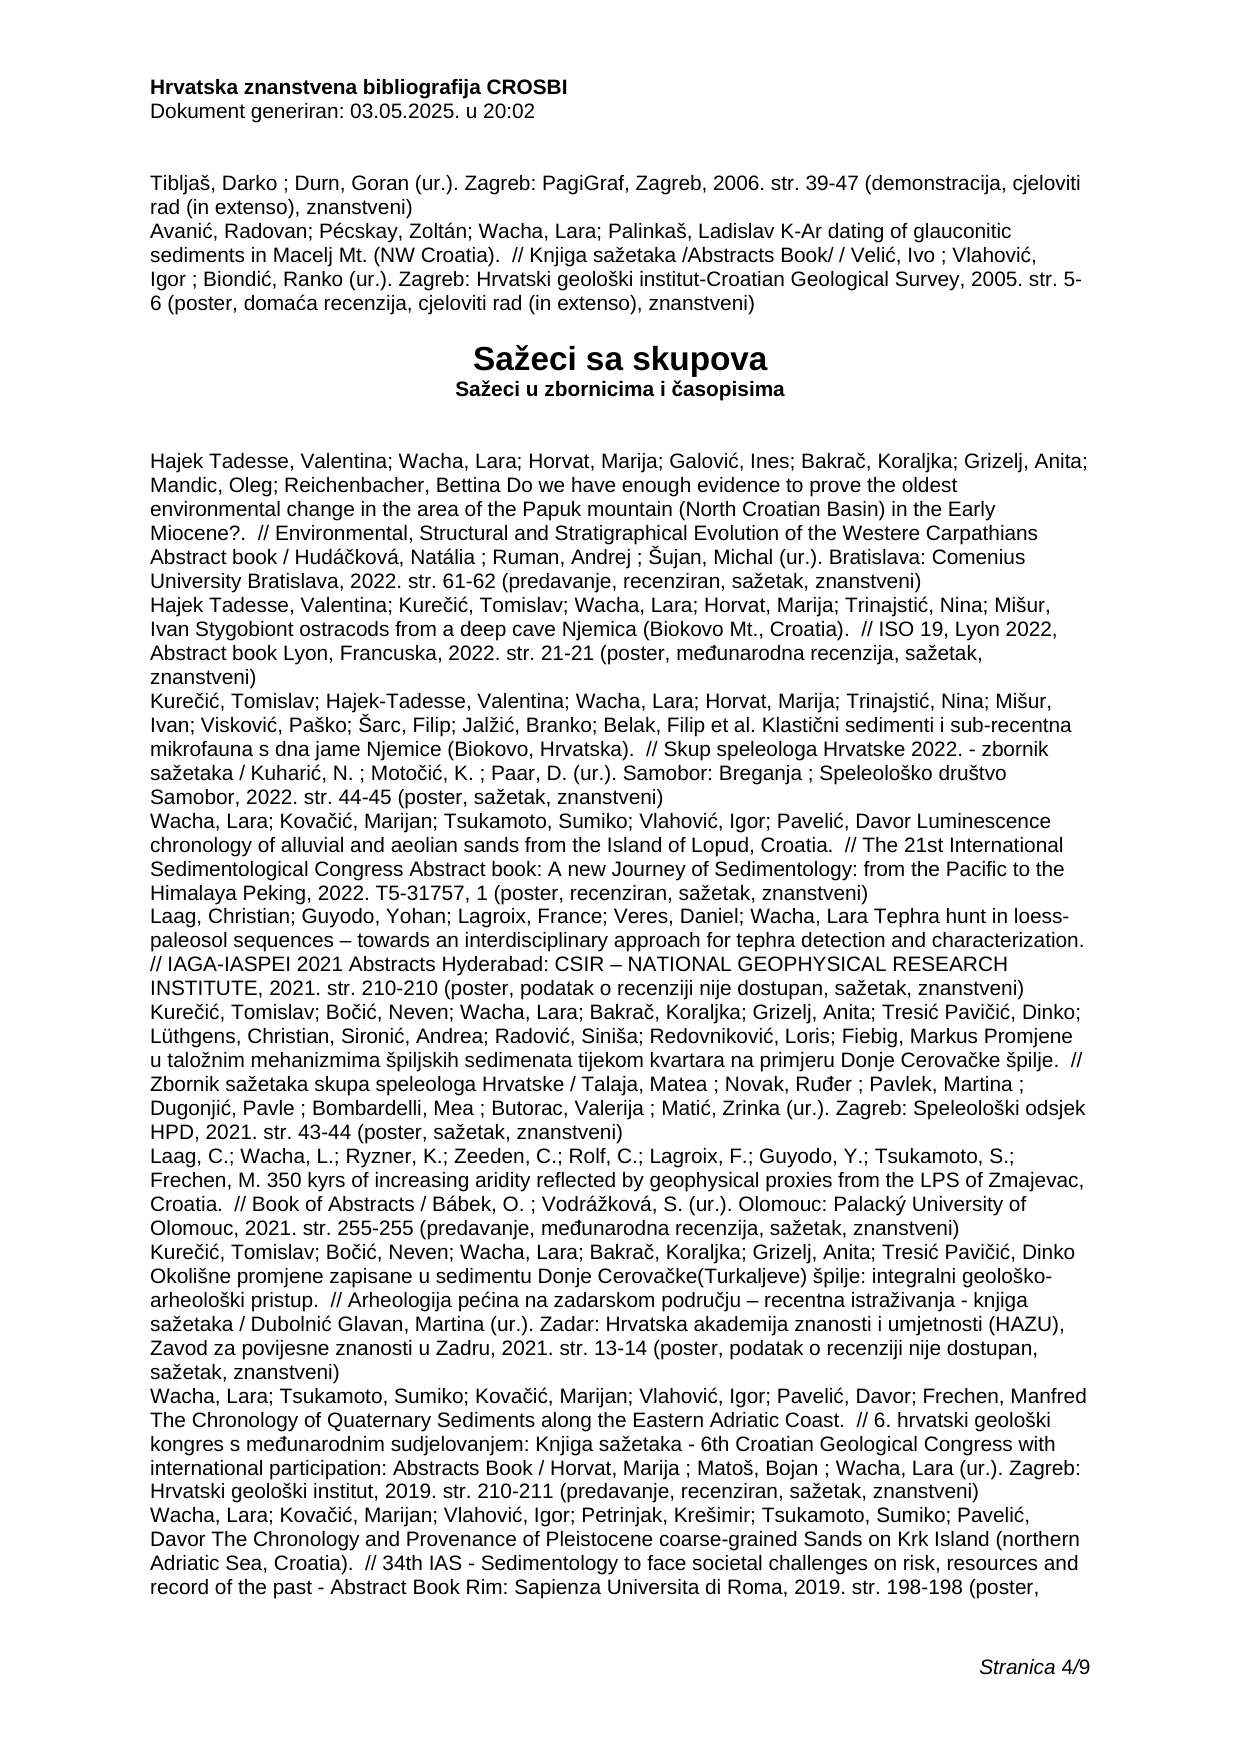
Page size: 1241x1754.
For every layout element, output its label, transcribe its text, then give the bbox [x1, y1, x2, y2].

subtitle Sažeci u zbornicima i časopisima [150, 377, 1090, 401]
text Wacha, Lara; Kovačić, Marijan; Tsukamoto, Sumiko; Vlahović, Igor; Pavelić, Davor [150, 808, 1090, 904]
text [150, 171, 1090, 219]
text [150, 1503, 1090, 1599]
text Hajek Tadesse, Valentina; Kurečić, Tomislav; Wacha, Lara; Horvat, Marija; Trinajstić, Nina; Mišur, Ivan [150, 593, 1090, 689]
text Avanić, Radovan; Pécskay, Zoltán; Wacha, Lara; Palinkaš, Ladislav [150, 219, 1090, 315]
text Hajek Tadesse, Valentina; Wacha, Lara; Horvat, Marija; Galović, Ines; Bakrač, Koraljka; Grizelj, Anita; Mandic, Oleg; Reichenbacher, Bettina [150, 449, 1090, 593]
text Wacha, Lara; Tsukamoto, Sumiko; Kovačić, Marijan; Vlahović, Igor; Pavelić, Davor; Frechen, Manfred [150, 1383, 1090, 1503]
text Laag, C.; Wacha, L.; Ryzner, K.; Zeeden, C.; Rolf, C.; Lagroix, F.; Guyodo, Y.; Tsukamoto, S.; Frechen, M. [150, 1144, 1090, 1240]
text Kurečić, Tomislav; Bočić, Neven; Wacha, Lara; Bakrač, Koraljka; Grizelj, Anita; Tresić Pavičić, Dinko [150, 1240, 1090, 1383]
text Kurečić, Tomislav; Bočić, Neven; Wacha, Lara; Bakrač, Koraljka; Grizelj, Anita; Tresić Pavičić, Dinko; Lüthgens, Christian, Sironić, Andrea; Radović, Siniša; Redovniković, Loris; Fiebig, Markus [150, 1000, 1090, 1144]
text Kurečić, Tomislav; Hajek-Tadesse, Valentina; Wacha, Lara; Horvat, Marija; Trinajstić, Nina; Mišur, Ivan; Visković, Paško; Šarc, Filip; Jalžić, Branko; Belak, Filip et al. [150, 689, 1090, 808]
subtitle Sažeci sa skupova [150, 339, 1090, 377]
text Laag, Christian; Guyodo, Yohan; Lagroix, France; Veres, Daniel; Wacha, Lara [150, 904, 1090, 1000]
